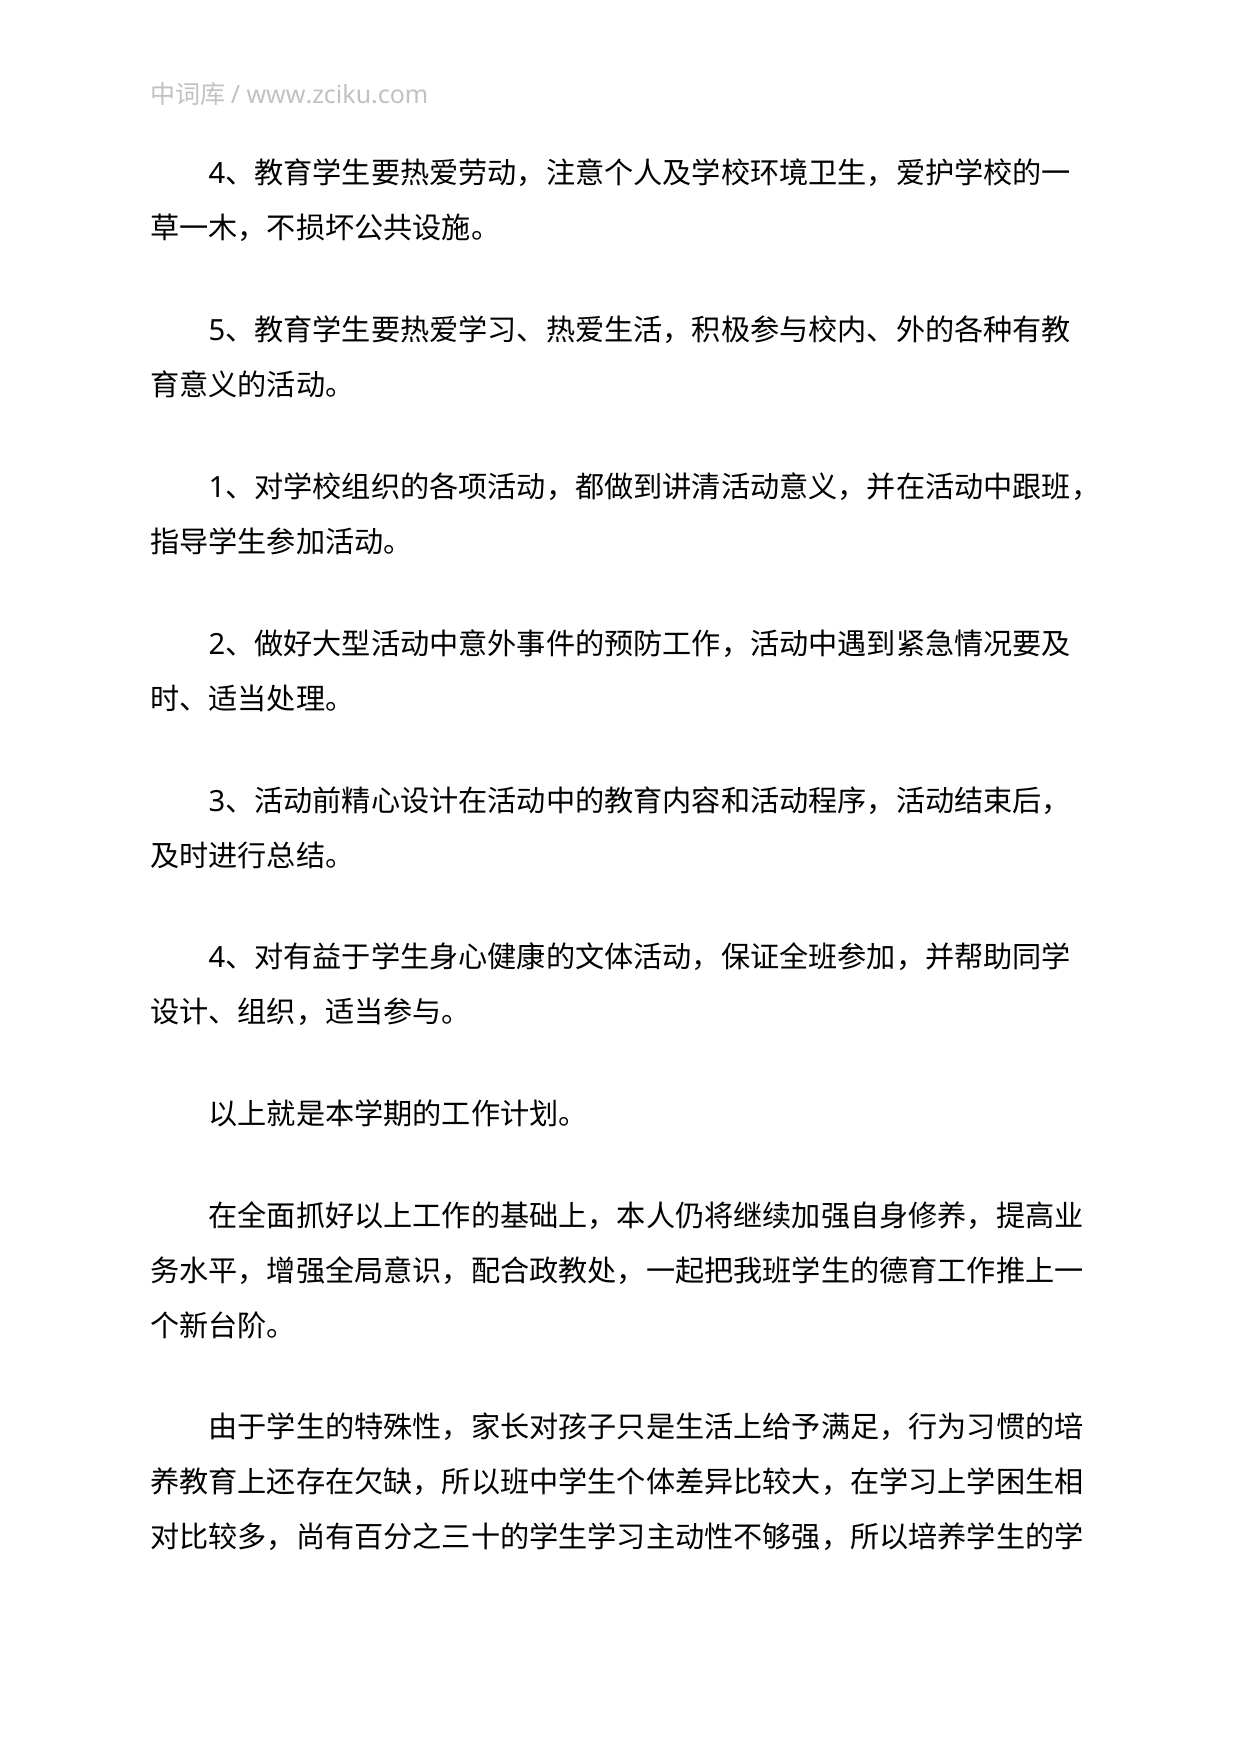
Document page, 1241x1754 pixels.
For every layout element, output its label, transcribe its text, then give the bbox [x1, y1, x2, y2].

text 2、做好大型活动中意外事件的预防工作，活动中遇到紧急情况要及时、适当处理。 [150, 620, 1090, 718]
text 4、对有益于学生身心健康的文体活动，保证全班参加，并帮助同学设计、组织，适当参与。 [150, 934, 1090, 1031]
text 1、对学校组织的各项活动，都做到讲清活动意义，并在活动中跟班，指导学生参加活动。 [150, 463, 1090, 561]
text 3、活动前精心设计在活动中的教育内容和活动程序，活动结束后，及时进行总结。 [150, 777, 1090, 874]
text 在全面抓好以上工作的基础上，本人仍将继续加强自身修养，提高业务水平，增强全局意识，配合政教处，一起把我班学生的德育工作推上一个新台阶。 [150, 1192, 1090, 1344]
text 以上就是本学期的工作计划。 [150, 1091, 1090, 1133]
text 5、教育学生要热爱学习、热爱生活，积极参与校内、外的各种有教育意义的活动。 [150, 307, 1090, 404]
text 4、教育学生要热爱劳动，注意个人及学校环境卫生，爱护学校的一草一木，不损坏公共设施。 [150, 150, 1090, 247]
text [150, 1404, 1090, 1556]
